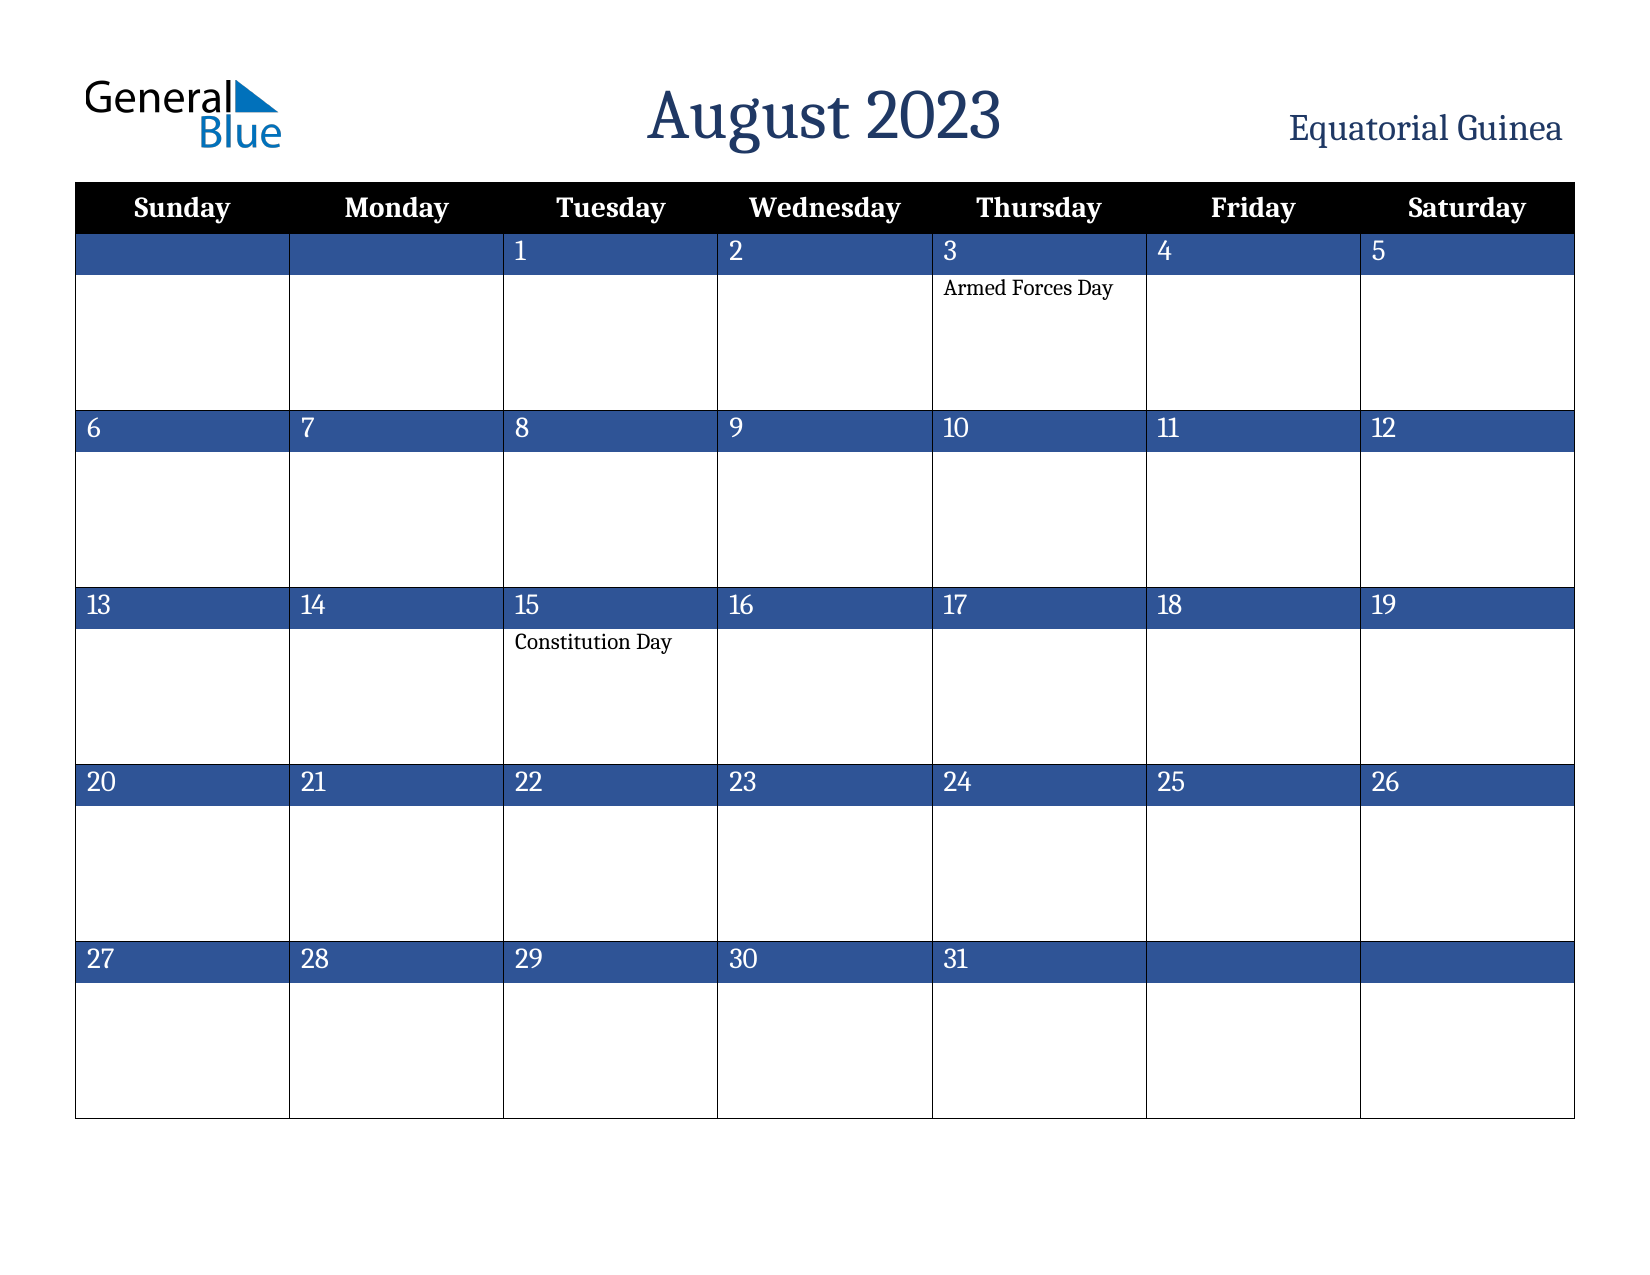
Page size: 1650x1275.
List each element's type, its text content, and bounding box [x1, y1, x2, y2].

table_cell 2 [718, 234, 932, 275]
table_cell 7 [290, 411, 503, 452]
table_cell [1361, 806, 1574, 941]
table_cell [1361, 629, 1574, 764]
table_cell [290, 452, 503, 587]
table_cell 30 [718, 942, 932, 983]
table_cell [1147, 452, 1360, 587]
table_cell [290, 275, 503, 410]
table_cell 28 [290, 942, 503, 983]
table_cell Saturday [1361, 183, 1574, 233]
table_cell 27 [76, 942, 289, 983]
table_cell [1361, 275, 1574, 410]
table_cell 22 [504, 765, 717, 806]
table_cell 23 [718, 765, 932, 806]
table_header August 2023 [504, 75, 1146, 182]
table_cell 31 [933, 942, 1146, 983]
table_cell 17 [933, 588, 1146, 629]
table_cell [504, 983, 717, 1118]
table_cell Armed Forces Day [933, 275, 1146, 410]
table_cell 12 [1361, 411, 1574, 452]
table_cell 8 [504, 411, 717, 452]
table_cell [76, 234, 289, 275]
table_header Equatorial Guinea [1146, 75, 1574, 182]
table_cell [76, 806, 289, 941]
table_cell 24 [933, 765, 1146, 806]
table_cell 11 [1147, 411, 1360, 452]
table_cell [718, 629, 932, 764]
table_cell [1147, 806, 1360, 941]
table_cell 26 [1361, 765, 1574, 806]
table_cell 9 [718, 411, 932, 452]
table_cell [76, 452, 289, 587]
table_cell 21 [290, 765, 503, 806]
table_cell [933, 983, 1146, 1118]
table_cell [1147, 275, 1360, 410]
table_cell [290, 983, 503, 1118]
table_cell Constitution Day [504, 629, 717, 764]
table_cell 18 [1147, 588, 1360, 629]
table_cell [76, 275, 289, 410]
table_cell 3 [933, 234, 1146, 275]
table_cell 10 [933, 411, 1146, 452]
table_cell [1361, 942, 1574, 983]
picture [86, 80, 281, 148]
table_cell [1147, 942, 1360, 983]
table_header [76, 75, 503, 182]
table_cell Sunday [76, 183, 289, 233]
table_cell 14 [290, 588, 503, 629]
table_cell Monday [290, 183, 503, 233]
table_cell Thursday [933, 183, 1146, 233]
table_cell [504, 452, 717, 587]
table_cell [1147, 629, 1360, 764]
table_cell [504, 275, 717, 410]
table_cell [933, 629, 1146, 764]
table_cell 6 [76, 411, 289, 452]
table_cell [718, 275, 932, 410]
table_cell Tuesday [504, 183, 717, 233]
table_cell [504, 806, 717, 941]
table_cell [933, 806, 1146, 941]
table_cell 25 [1147, 765, 1360, 806]
table_cell [1361, 983, 1574, 1118]
table_cell [718, 452, 932, 587]
table_cell 13 [76, 588, 289, 629]
table_cell 19 [1361, 588, 1574, 629]
table_cell [290, 806, 503, 941]
table_cell [290, 629, 503, 764]
table_cell 20 [76, 765, 289, 806]
table_cell 5 [1361, 234, 1574, 275]
table_cell Wednesday [718, 183, 932, 233]
table_cell [76, 629, 289, 764]
table_cell [718, 983, 932, 1118]
table_cell 29 [504, 942, 717, 983]
table_cell 4 [1147, 234, 1360, 275]
table_cell 16 [718, 588, 932, 629]
table_cell 15 [504, 588, 717, 629]
table_cell [718, 806, 932, 941]
table_cell 1 [504, 234, 717, 275]
table_cell [1361, 452, 1574, 587]
table_cell [290, 234, 503, 275]
table_cell [1147, 983, 1360, 1118]
table_cell [76, 983, 289, 1118]
table_cell [933, 452, 1146, 587]
table_cell Friday [1147, 183, 1360, 233]
